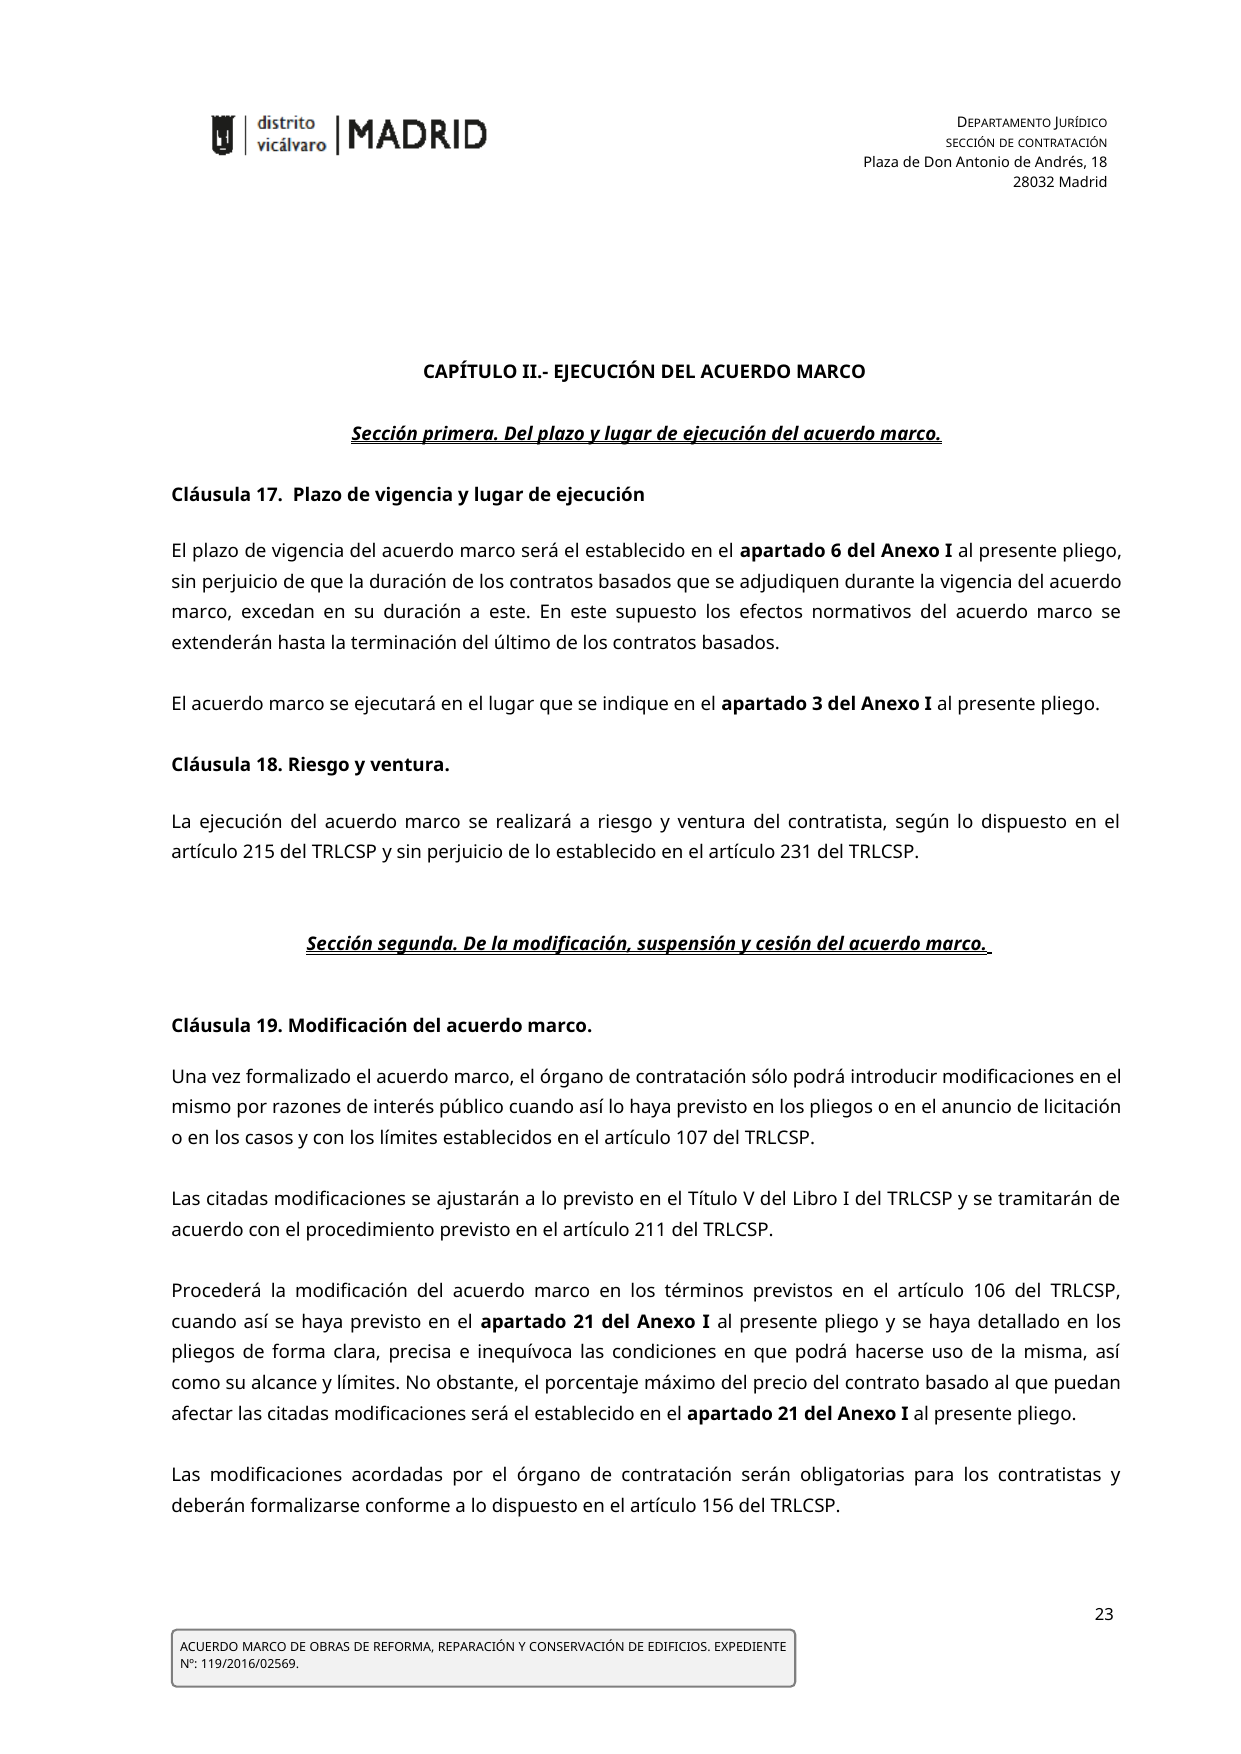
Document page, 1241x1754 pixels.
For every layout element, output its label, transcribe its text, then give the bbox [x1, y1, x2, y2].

subtitle Sección segunda. De la modificación, suspensión y cesión del acuerdo marco. [171, 930, 1122, 956]
subtitle Cláusula 19. Modificación del acuerdo marco. [171, 1012, 1122, 1038]
subtitle Cláusula 17. Plazo de vigencia y lugar de ejecución [171, 481, 1122, 507]
subtitle Sección primera. Del plazo y lugar de ejecución del acuerdo marco. [171, 420, 1122, 446]
text Las citadas modificaciones se ajustarán a lo previsto en el Título V del Libro I del TRLCSP y se tramitarán de acuerdo con el procedimiento previsto en el artículo 211 del TRLCSP. [171, 1186, 1122, 1242]
text Una vez formalizado el acuerdo marco, el órgano de contratación sólo podrá introducir modificaciones en el mismo por razones de interés público cuando así lo haya previsto en los pliegos o en el anuncio de licitación o en los casos y con los límites establecidos en el artículo 107 del TRLCSP. [171, 1063, 1122, 1150]
text El acuerdo marco se ejecutará en el lugar que se indique en el apartado 3 del Anexo I al presente pliego. [171, 691, 1122, 716]
subtitle Cláusula 18. Riesgo y ventura. [171, 752, 1122, 777]
text Las modificaciones acordadas por el órgano de contratación serán obligatorias para los contratistas y deberán formalizarse conforme a lo dispuesto en el artículo 156 del TRLCSP. [171, 1461, 1122, 1517]
subtitle CAPÍTULO II.- EJECUCIÓN DEL ACUERDO MARCO [171, 359, 1117, 384]
text Procederá la modificación del acuerdo marco en los términos previstos en el artículo 106 del TRLCSP, cuando así se haya previsto en el apartado 21 del Anexo I al presente pliego y se haya detallado en los pliegos de forma clara, precisa e inequívoca las condiciones en que podrá hacerse uso de la misma, así como su alcance y límites. No obstante, el porcentaje máximo del precio del contrato basado al que puedan afectar las citadas modificaciones será el establecido en el apartado 21 del Anexo I al presente pliego. [171, 1277, 1122, 1426]
text El plazo de vigencia del acuerdo marco será el establecido en el apartado 6 del Anexo I al presente pliego, sin perjuicio de que la duración de los contratos basados que se adjudiquen durante la vigencia del acuerdo marco, excedan en su duración a este. En este supuesto los efectos normativos del acuerdo marco se extenderán hasta la terminación del último de los contratos basados. [171, 537, 1122, 655]
text La ejecución del acuerdo marco se realizará a riesgo y ventura del contratista, según lo dispuesto en el artículo 215 del TRLCSP y sin perjuicio de lo establecido en el artículo 231 del TRLCSP. [171, 808, 1122, 864]
